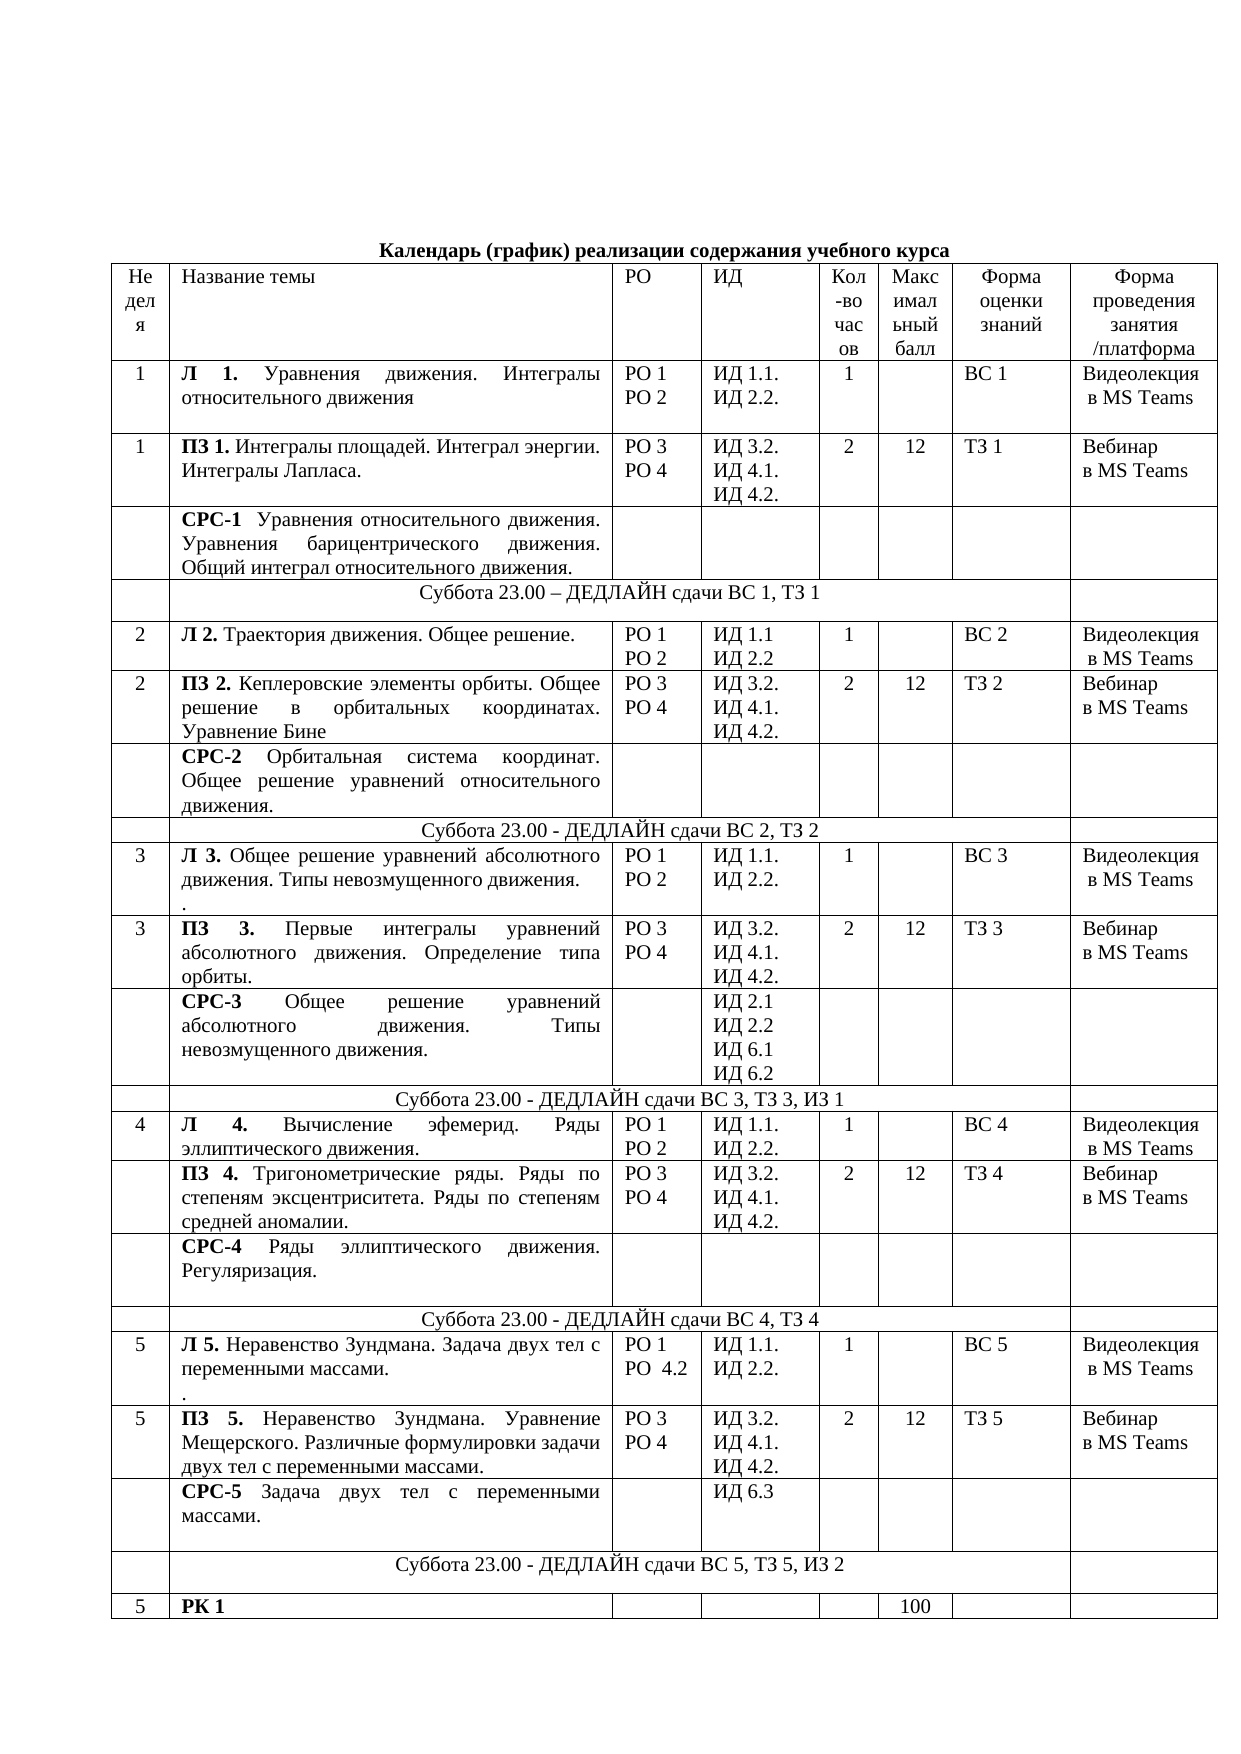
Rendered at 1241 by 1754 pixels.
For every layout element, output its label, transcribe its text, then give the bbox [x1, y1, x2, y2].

table_cell СРС-2 Орбитальная система координат. Общее решение уравнений относительного движения. [170, 744, 612, 817]
table_cell [112, 1479, 169, 1551]
table_cell [702, 744, 819, 817]
table_cell [613, 1594, 701, 1618]
table_cell [112, 507, 169, 579]
table_cell [953, 989, 1070, 1085]
table_cell РО 1 РО 2 [613, 1112, 701, 1160]
table_cell ИД 3.2. ИД 4.1. ИД 4.2. [702, 434, 819, 506]
table_cell [112, 744, 169, 817]
table_cell 1 [820, 622, 878, 670]
table_cell [879, 507, 952, 579]
table_cell [820, 1479, 878, 1551]
table_cell 5 [112, 1332, 169, 1404]
table_cell ВС 3 [953, 843, 1070, 915]
table_cell [702, 1234, 819, 1306]
table_cell РО 3 РО 4 [613, 671, 701, 743]
table_cell [112, 989, 169, 1085]
table_cell [1071, 989, 1217, 1085]
table_cell [613, 507, 701, 579]
table_cell 2 [820, 916, 878, 988]
table_cell Суббота 23.00 - ДЕДЛАЙН сдачи ВС 2, ТЗ 2 [170, 818, 1070, 842]
table_cell Суббота 23.00 – ДЕДЛАЙН сдачи ВС 1, ТЗ 1 [170, 580, 1070, 621]
table_header Название темы [170, 264, 612, 360]
table_cell ВС 4 [953, 1112, 1070, 1160]
table_cell ИД 1.1. ИД 2.2. [702, 361, 819, 432]
table_cell ИД 2.1 ИД 2.2 ИД 6.1 ИД 6.2 [702, 989, 819, 1085]
table_cell [112, 580, 169, 621]
table_cell [879, 1234, 952, 1306]
table_cell Вебинар в MS Teams [1071, 916, 1217, 988]
table_cell ПЗ 3. Первые интегралы уравнений абсолютного движения. Определение типа орбиты. [170, 916, 612, 988]
table_cell 12 [879, 916, 952, 988]
table_cell [820, 989, 878, 1085]
table_cell 2 [820, 1161, 878, 1233]
table_cell [112, 1552, 169, 1592]
table_cell ВС 1 [953, 361, 1070, 432]
table_cell [1071, 1307, 1217, 1331]
table_cell 3 [112, 916, 169, 988]
table_cell РК 1 [170, 1594, 612, 1618]
table_header Максимальный балл [879, 264, 952, 360]
table_cell Видеолекция в MS Teams [1071, 1112, 1217, 1160]
table_cell ИД 1.1 ИД 2.2 [702, 622, 819, 670]
table_cell [953, 1594, 1070, 1618]
table_cell [879, 1112, 952, 1160]
table_cell ТЗ 4 [953, 1161, 1070, 1233]
table_cell [112, 818, 169, 842]
table_cell ИД 1.1. ИД 2.2. [702, 1112, 819, 1160]
table_cell [879, 1479, 952, 1551]
table_cell 12 [879, 1406, 952, 1478]
table_cell Л 2. Траектория движения. Общее решение. [170, 622, 612, 670]
table_cell [820, 1234, 878, 1306]
table_cell [613, 1234, 701, 1306]
table_cell Вебинар в MS Teams [1071, 671, 1217, 743]
table_cell [953, 507, 1070, 579]
table_cell Вебинар в MS Teams [1071, 1406, 1217, 1478]
table_cell [879, 361, 952, 432]
table_cell [613, 1479, 701, 1551]
table_cell ИД 1.1. ИД 2.2. [702, 843, 819, 915]
table_cell [1071, 1234, 1217, 1306]
table_cell РО 1 РО 2 [613, 843, 701, 915]
table_cell ПЗ 2. Кеплеровские элементы орбиты. Общее решение в орбитальных координатах. Уравнение Бине [170, 671, 612, 743]
table_cell [702, 507, 819, 579]
table_header Форма проведения занятия /платформа [1071, 264, 1217, 360]
table_cell 2 [820, 434, 878, 506]
table_cell [1071, 1594, 1217, 1618]
table_cell РО 3 РО 4 [613, 1161, 701, 1233]
table_cell РО 1 РО 2 [613, 361, 701, 432]
table_cell [820, 507, 878, 579]
table_cell СРС-1 Уравнения относительного движения. Уравнения барицентрического движения. Общий интеграл относительного движения. [170, 507, 612, 579]
table_cell 4 [112, 1112, 169, 1160]
table_header РО [613, 264, 701, 360]
table_cell ПЗ 5. Неравенство Зундмана. Уравнение Мещерского. Различные формулировки задачи двух тел с переменными массами. [170, 1406, 612, 1478]
table_cell [879, 1332, 952, 1404]
table_cell ВС 2 [953, 622, 1070, 670]
table_cell [820, 1594, 878, 1618]
table_cell [112, 1234, 169, 1306]
table_cell РО 3 РО 4 [613, 434, 701, 506]
table_cell [879, 744, 952, 817]
table_cell ТЗ 2 [953, 671, 1070, 743]
table_cell 2 [112, 622, 169, 670]
table_cell [953, 1234, 1070, 1306]
table_cell Вебинар в MS Teams [1071, 1161, 1217, 1233]
table_cell 12 [879, 1161, 952, 1233]
table_cell [1071, 580, 1217, 621]
table_cell 2 [820, 671, 878, 743]
table_cell [613, 744, 701, 817]
table_cell Видеолекция в MS Teams [1071, 622, 1217, 670]
table_cell [1071, 1479, 1217, 1551]
table_cell [112, 1161, 169, 1233]
table_cell ИД 6.3 [702, 1479, 819, 1551]
table_cell 1 [820, 843, 878, 915]
table_cell [1071, 507, 1217, 579]
table_cell 2 [112, 671, 169, 743]
table_cell [112, 1086, 169, 1111]
table_cell РО 3 РО 4 [613, 916, 701, 988]
table_cell РО 1 РО 4.2 [613, 1332, 701, 1404]
table_cell 100 [879, 1594, 952, 1618]
table_cell 12 [879, 671, 952, 743]
table_cell 2 [820, 1406, 878, 1478]
table_cell [953, 1479, 1070, 1551]
table_cell [1071, 818, 1217, 842]
table_cell ТЗ 3 [953, 916, 1070, 988]
table_cell Л 3. Общее решение уравнений абсолютного движения. Типы невозмущенного движения. . [170, 843, 612, 915]
table_cell [613, 989, 701, 1085]
table_cell РО 1 РО 2 [613, 622, 701, 670]
table_cell СРС-3 Общее решение уравнений абсолютного движения. Типы невозмущенного движения. [170, 989, 612, 1085]
table_cell [112, 1307, 169, 1331]
table_cell 3 [112, 843, 169, 915]
table_cell Видеолекция в MS Teams [1071, 361, 1217, 432]
table_cell Л 4. Вычисление эфемерид. Ряды эллиптического движения. [170, 1112, 612, 1160]
table_cell СРС-4 Ряды эллиптического движения. Регуляризация. [170, 1234, 612, 1306]
table_cell 1 [112, 434, 169, 506]
table_cell ИД 3.2. ИД 4.1. ИД 4.2. [702, 916, 819, 988]
table_cell 1 [820, 1332, 878, 1404]
table_cell ПЗ 4. Тригонометрические ряды. Ряды по степеням эксцентриситета. Ряды по степеням средней аномалии. [170, 1161, 612, 1233]
table_cell Л 5. Неравенство Зундмана. Задача двух тел с переменными массами. . [170, 1332, 612, 1404]
table_header ИД [702, 264, 819, 360]
table_cell [879, 989, 952, 1085]
table_cell РО 3 РО 4 [613, 1406, 701, 1478]
text Календарь (график) реализации содержания учебного курса [177, 238, 1152, 262]
table_cell ИД 3.2. ИД 4.1. ИД 4.2. [702, 1406, 819, 1478]
table_cell Вебинар в MS Teams [1071, 434, 1217, 506]
table_cell [1071, 1086, 1217, 1111]
table_cell ИД 3.2. ИД 4.1. ИД 4.2. [702, 1161, 819, 1233]
table_header Кол-во часов [820, 264, 878, 360]
table_cell 5 [112, 1406, 169, 1478]
table_cell ВС 5 [953, 1332, 1070, 1404]
table_cell Суббота 23.00 - ДЕДЛАЙН сдачи ВС 4, ТЗ 4 [170, 1307, 1070, 1331]
table_cell 12 [879, 434, 952, 506]
table_cell [953, 744, 1070, 817]
table_cell 1 [112, 361, 169, 432]
table_cell [1071, 1552, 1217, 1592]
table_cell [1071, 744, 1217, 817]
table_cell 5 [112, 1594, 169, 1618]
table_cell 1 [820, 1112, 878, 1160]
table_cell Видеолекция в MS Teams [1071, 1332, 1217, 1404]
table_cell ИД 1.1. ИД 2.2. [702, 1332, 819, 1404]
table_header Форма оценки знаний [953, 264, 1070, 360]
table_cell Л 1. Уравнения движения. Интегралы относительного движения [170, 361, 612, 432]
table_cell СРС-5 Задача двух тел с переменными массами. [170, 1479, 612, 1551]
table_cell ТЗ 1 [953, 434, 1070, 506]
table_cell [702, 1594, 819, 1618]
table_cell ИД 3.2. ИД 4.1. ИД 4.2. [702, 671, 819, 743]
table_cell Суббота 23.00 - ДЕДЛАЙН сдачи ВС 5, ТЗ 5, ИЗ 2 [170, 1552, 1070, 1592]
table_cell ТЗ 5 [953, 1406, 1070, 1478]
table_cell [879, 843, 952, 915]
table_cell [879, 622, 952, 670]
table_cell Суббота 23.00 - ДЕДЛАЙН сдачи ВС 3, ТЗ 3, ИЗ 1 [170, 1086, 1070, 1111]
table_header Неделя [112, 264, 169, 360]
table_cell [820, 744, 878, 817]
table_cell 1 [820, 361, 878, 432]
table_cell Видеолекция в MS Teams [1071, 843, 1217, 915]
table_cell ПЗ 1. Интегралы площадей. Интеграл энергии. Интегралы Лапласа. [170, 434, 612, 506]
